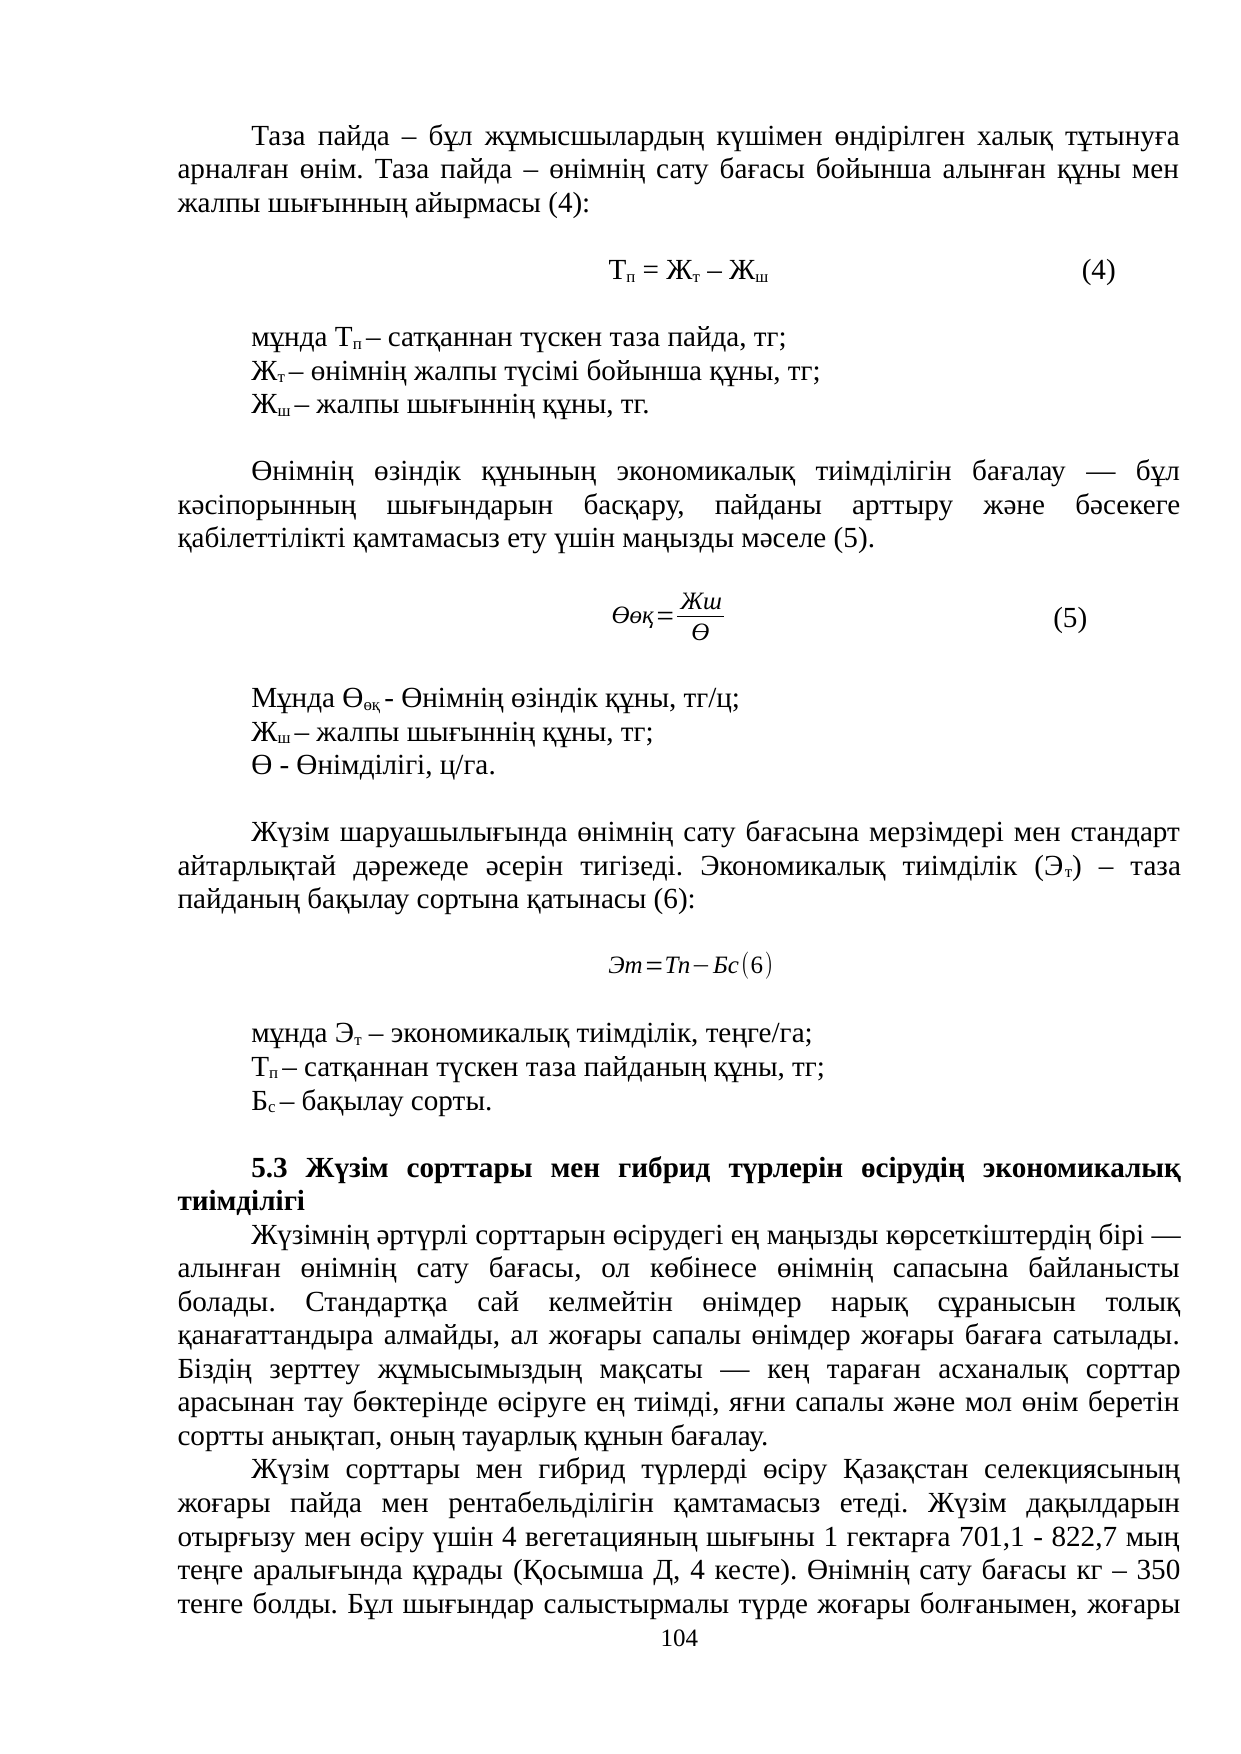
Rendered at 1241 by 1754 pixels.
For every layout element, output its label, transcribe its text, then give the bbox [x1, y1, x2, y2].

text Бс – бақылау сорты. [177, 1083, 1181, 1116]
text Ө - Өнімділігі, ц/га. [177, 747, 1181, 781]
text Жт – өнімнің жалпы түсімі бойынша құны, тг; [177, 353, 1181, 386]
text Жүзім шаруашылығында өнімнің сату бағасына мерзімдері мен стандарт айтарлықтай дәрежеде әсерін тигізеді. Экономикалық тиімділік (Эт) – таза пайданың бақылау сортына қатынасы (6): [177, 814, 1181, 915]
text Жш – жалпы шығыннің құны, тг; [177, 714, 1181, 747]
text (5) [177, 588, 1181, 647]
text мұнда Тп – сатқаннан түскен таза пайда, тг; [177, 319, 1181, 353]
text 5.3 Жүзім сорттары мен гибрид түрлерін өсірудің экономикалық тиімділігі [177, 1150, 1181, 1217]
text Өнімнің өзіндік құнының экономикалық тиімділігін бағалау — бұл кәсіпорынның шығындарын басқару, пайданы арттыру және бәсекеге қабілеттілікті қамтамасыз ету үшін маңызды мәселе (5). [177, 453, 1181, 554]
text Мұнда Өөқ - Өнімнің өзіндік құны, тг/ц; [177, 680, 1181, 714]
text Тп – сатқаннан түскен таза пайданың құны, тг; [177, 1049, 1181, 1083]
text Таза пайда – бұл жұмысшылардың күшімен өндірілген халық тұтынуға арналған өнім. Таза пайда – өнімнің сату бағасы бойынша алынған құны мен жалпы шығынның айырмасы (4): [177, 118, 1181, 219]
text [177, 1452, 1181, 1619]
text Жш – жалпы шығыннің құны, тг. [177, 386, 1181, 420]
text Жүзімнің әртүрлі сорттарын өсірудегі ең маңызды көрсеткіштердің бірі — алынған өнімнің сату бағасы, ол көбінесе өнімнің сапасына байланысты болады. Стандартқа сай келмейтін өнімдер нарық сұранысын толық қанағаттандыра алмайды, ал жоғары сапалы өнімдер жоғары бағаға сатылады. Біздің зерттеу жұмысымыздың мақсаты — кең тараған асханалық сорттар арасынан тау бөктерінде өсіруге ең тиімді, яғни сапалы және мол өнім беретін сортты анықтап, оның тауарлық құнын бағалау. [177, 1217, 1181, 1452]
text мұнда Эт – экономикалық тиімділік, теңге/га; [177, 1016, 1181, 1049]
text Тп = Жт – Жш (4) [177, 252, 1181, 286]
